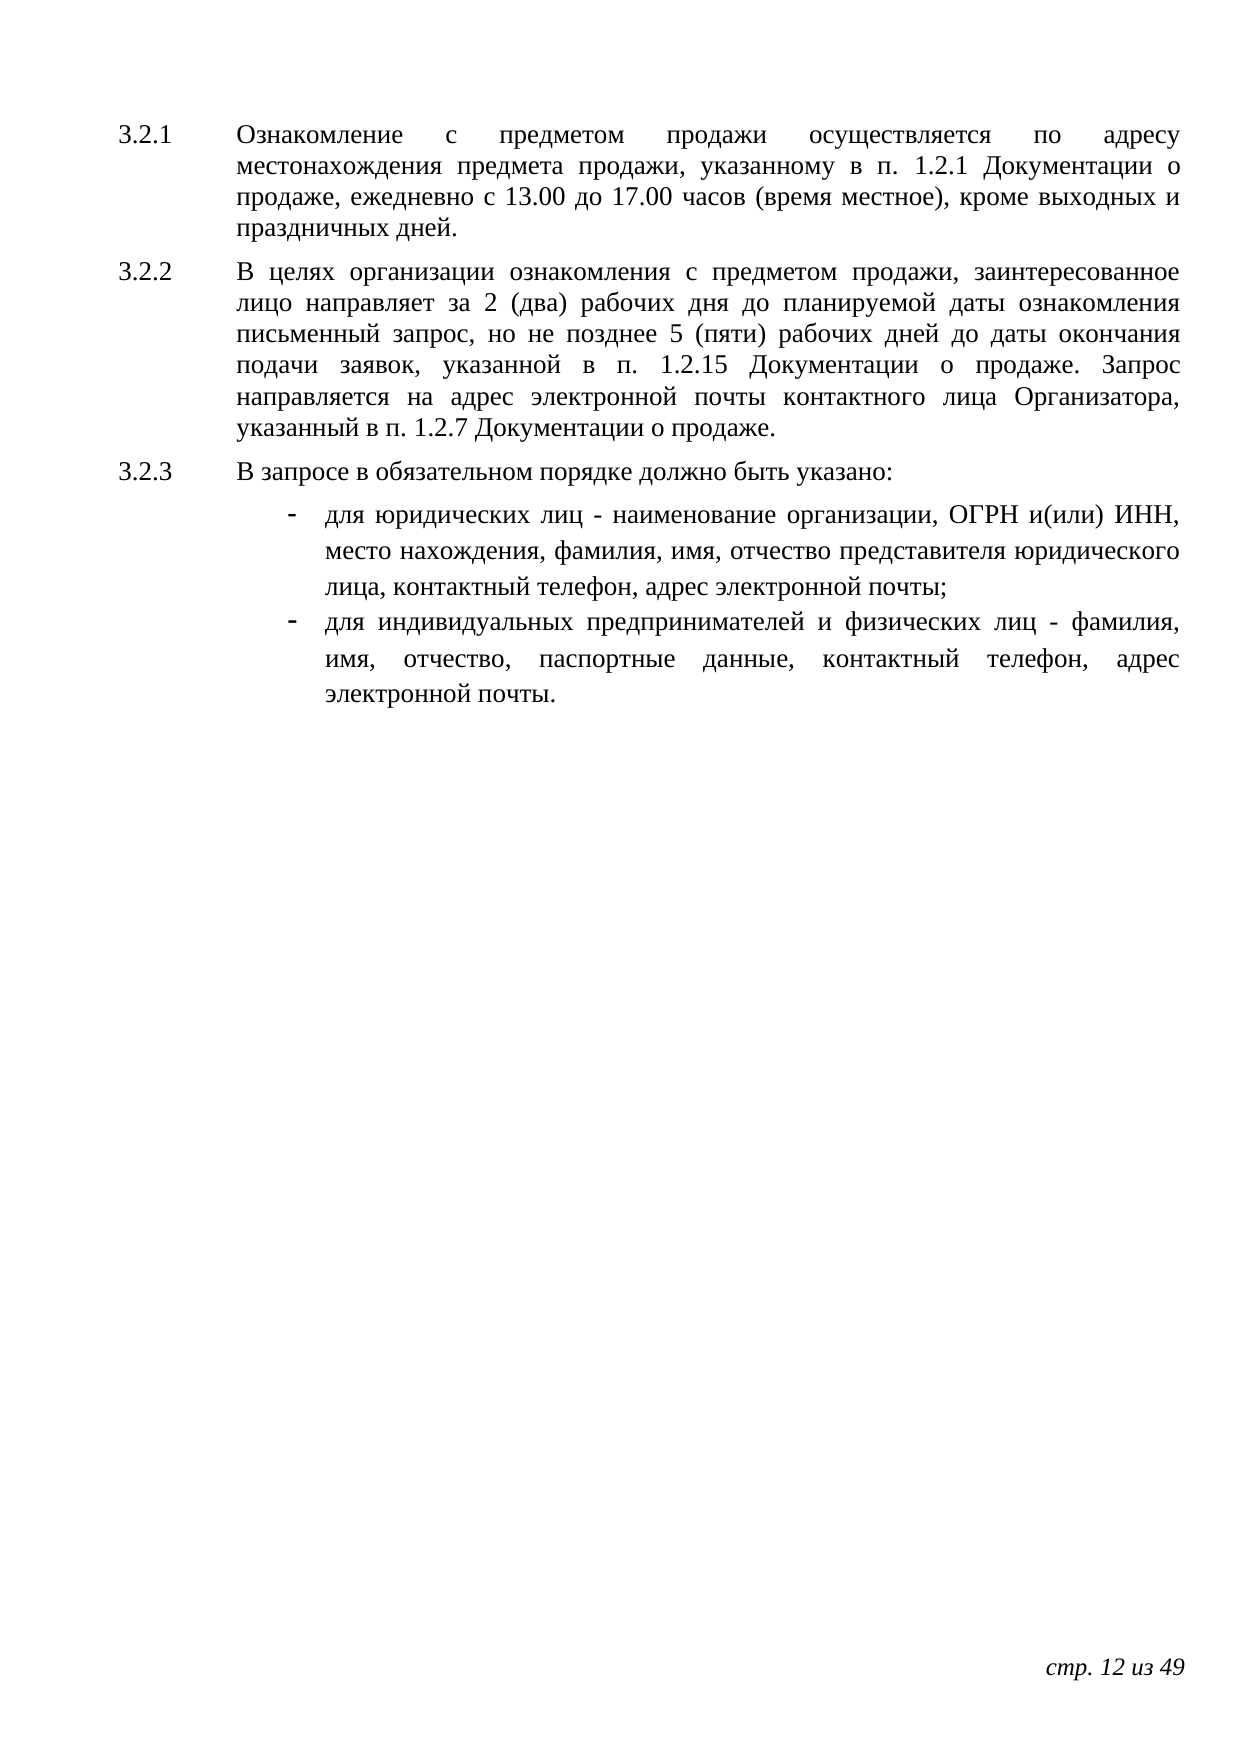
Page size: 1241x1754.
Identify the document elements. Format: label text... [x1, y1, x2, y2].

text В запросе в обязательном порядке должно быть указано: [118, 454, 1181, 486]
list для индивидуальных предпринимателей и физических лиц - фамилия, имя, отчество, паспортные данные, контактный телефон, адрес электронной почты. [287, 606, 1181, 709]
text В целях организации ознакомления с предметом продажи, заинтересованное лицо направляет за 2 (два) рабочих дня до планируемой даты ознакомления письменный запрос, но не позднее 5 (пяти) рабочих дней до даты окончания подачи заявок, указанной в п. 1.2.15 Документации о продаже. Запрос направляется на адрес электронной почты контактного лица Организатора, указанный в п. 1.2.7 Документации о продаже. [118, 255, 1181, 442]
list для юридических лиц - наименование организации, ОГРН и(или) ИНН, место нахождения, фамилия, имя, отчество представителя юридического лица, контактный телефон, адрес электронной почты; [287, 498, 1181, 601]
list Ознакомление с предметом продажи осуществляется по адресу местонахождения предмета продажи, указанному в п. 1.2.1 Документации о продаже, ежедневно с 13.00 до 17.00 часов (время местное), кроме выходных и праздничных дней. [118, 118, 1181, 243]
